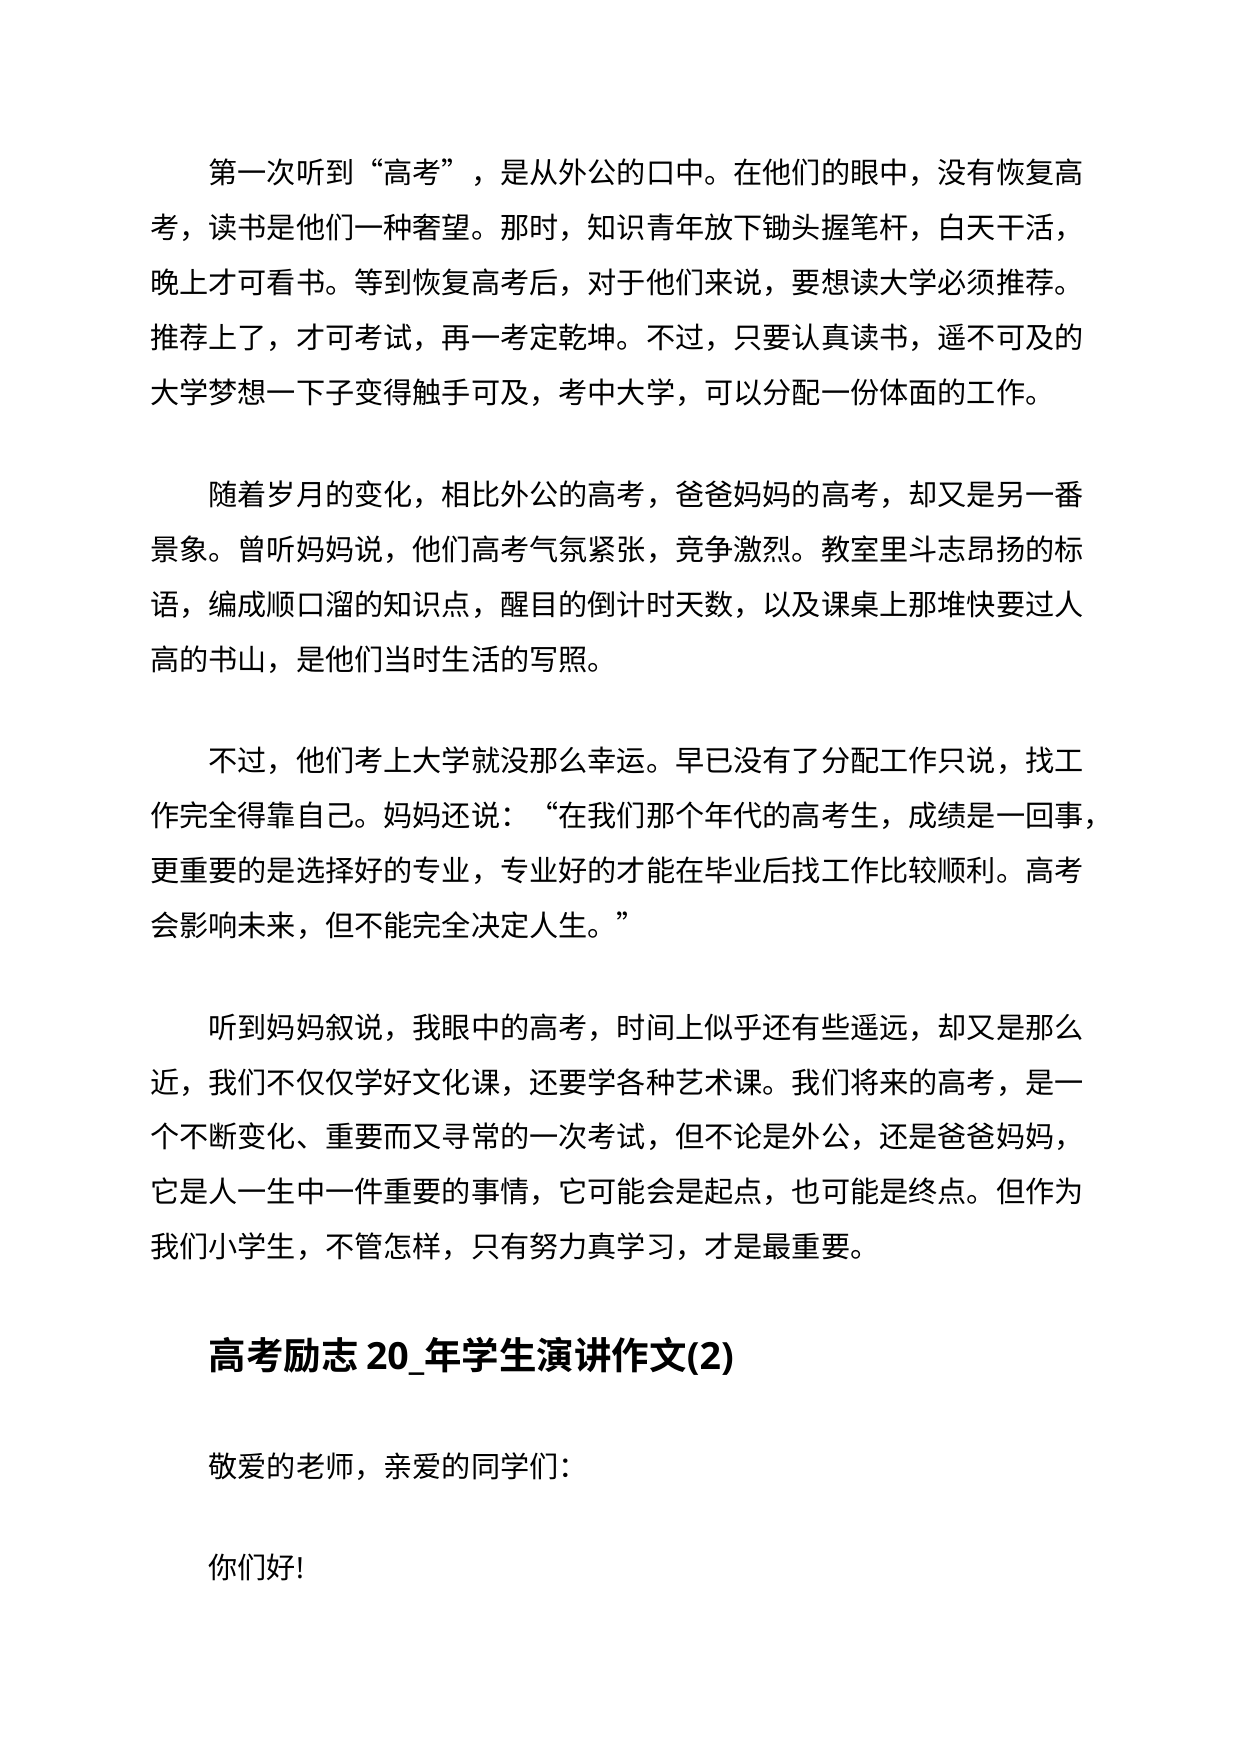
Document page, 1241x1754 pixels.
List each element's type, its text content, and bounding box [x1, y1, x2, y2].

text 不过，他们考上大学就没那么幸运。早已没有了分配工作只说，找工作完全得靠自己。妈妈还说：“在我们那个年代的高考生，成绩是一回事，更重要的是选择好的专业，专业好的才能在毕业后找工作比较顺利。高考会影响未来，但不能完全决定人生。” [150, 738, 1090, 945]
text 敬爱的老师，亲爱的同学们： [150, 1443, 1090, 1486]
text 听到妈妈叙说，我眼中的高考，时间上似乎还有些遥远，却又是那么近，我们不仅仅学好文化课，还要学各种艺术课。我们将来的高考，是一个不断变化、重要而又寻常的一次考试，但不论是外公，还是爸爸妈妈，它是人一生中一件重要的事情，它可能会是起点，也可能是终点。但作为我们小学生，不管怎样，只有努力真学习，才是最重要。 [150, 1004, 1090, 1266]
text 你们好! [150, 1545, 1090, 1587]
text 随着岁月的变化，相比外公的高考，爸爸妈妈的高考，却又是另一番景象。曾听妈妈说，他们高考气氛紧张，竞争激烈。教室里斗志昂扬的标语，编成顺口溜的知识点，醒目的倒计时天数，以及课桌上那堆快要过人高的书山，是他们当时生活的写照。 [150, 471, 1090, 678]
text 高考励志20_年学生演讲作文(2) [150, 1326, 1090, 1380]
text 第一次听到“高考”，是从外公的口中。在他们的眼中，没有恢复高考，读书是他们一种奢望。那时，知识青年放下锄头握笔杆，白天干活，晚上才可看书。等到恢复高考后，对于他们来说，要想读大学必须推荐。推荐上了，才可考试，再一考定乾坤。不过，只要认真读书，遥不可及的大学梦想一下子变得触手可及，考中大学，可以分配一份体面的工作。 [150, 150, 1090, 412]
